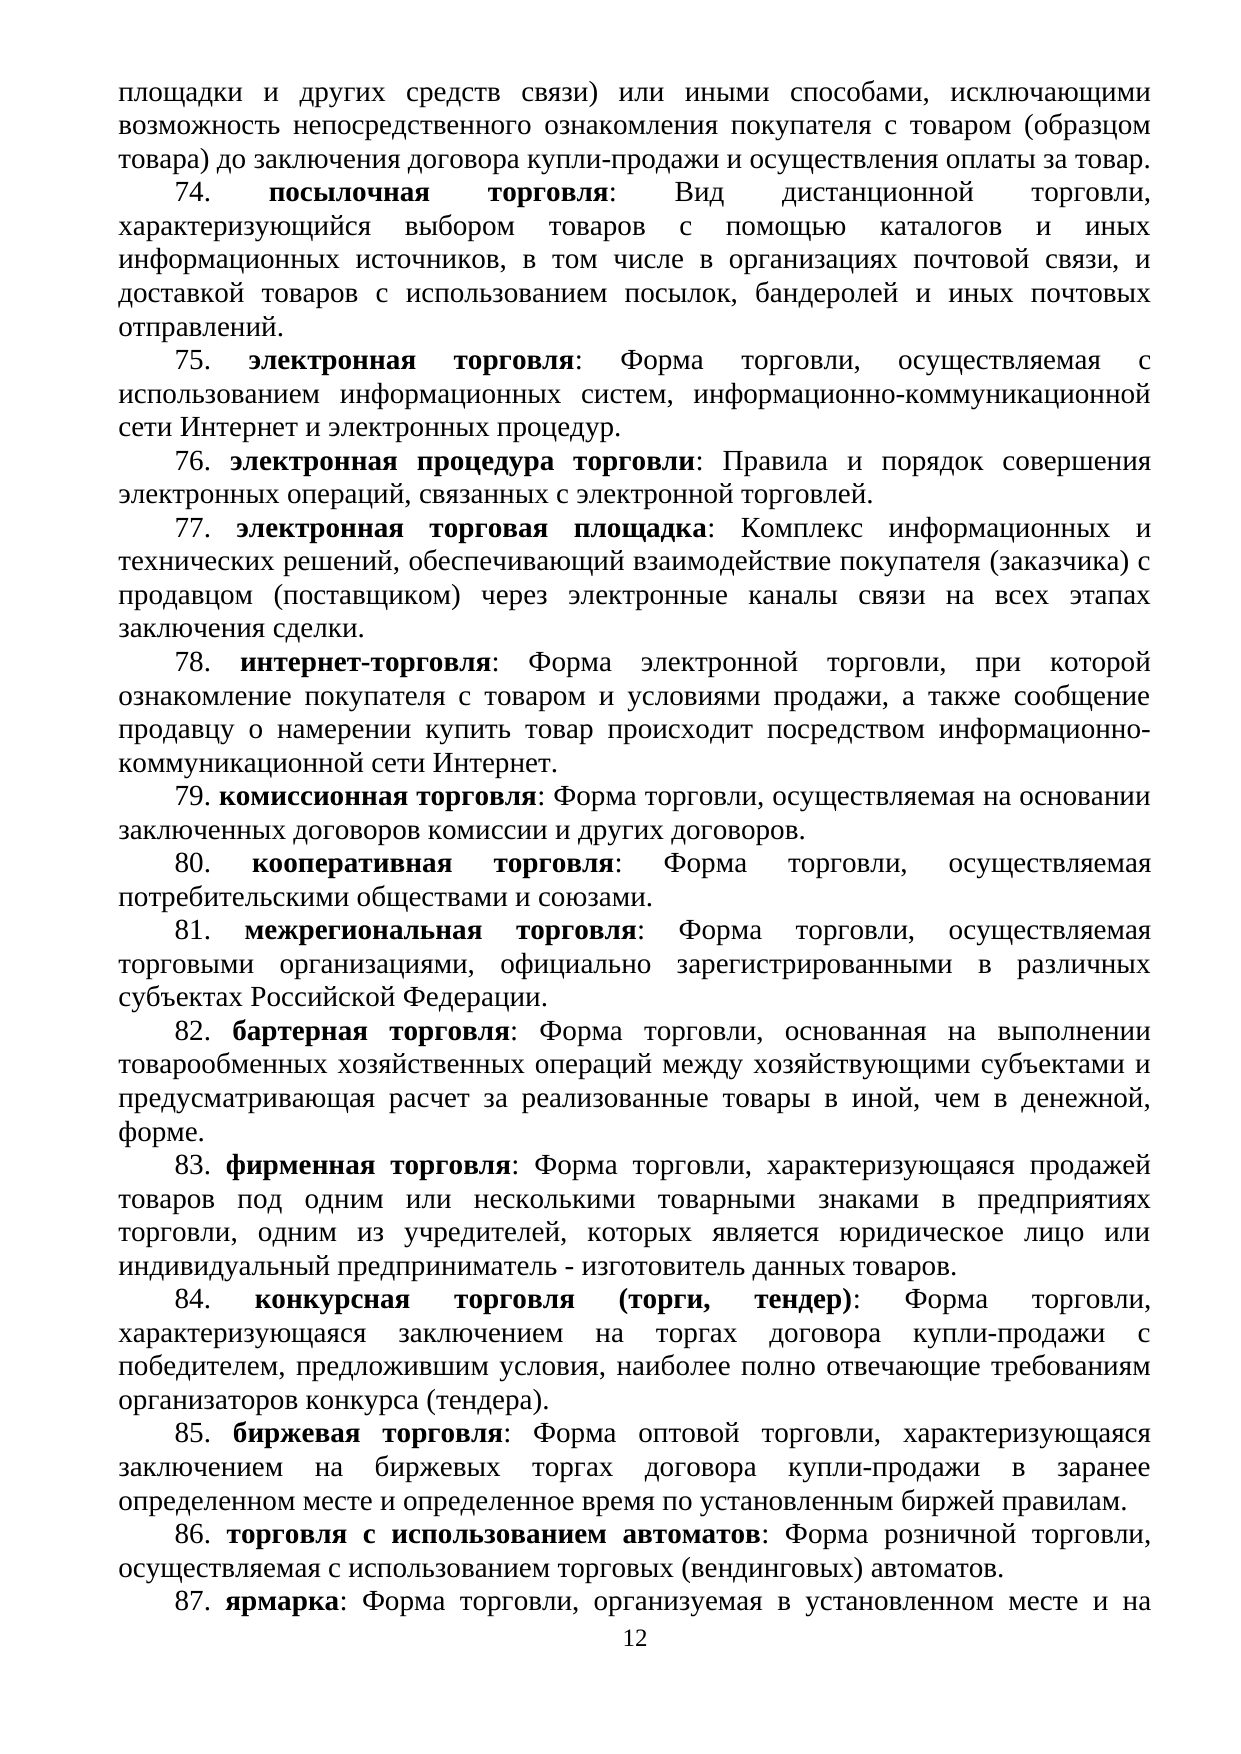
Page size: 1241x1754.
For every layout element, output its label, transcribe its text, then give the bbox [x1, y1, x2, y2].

text 85. биржевая торговля: Форма оптовой торговли, характеризующаяся заключением на биржевых торгах договора купли-продажи в заранее определенном месте и определенное время по установленным биржей правилам. [118, 1416, 1152, 1516]
text 80. кооперативная торговля: Форма торговли, осуществляемая потребительскими обществами и союзами. [118, 845, 1152, 912]
text 75. электронная торговля: Форма торговли, осуществляемая с использованием информационных систем, информационно-коммуникационной сети Интернет и электронных процедур. [118, 342, 1152, 443]
text 79. комиссионная торговля: Форма торговли, осуществляемая на основании заключенных договоров комиссии и других договоров. [118, 778, 1152, 845]
text 82. бартерная торговля: Форма торговли, основанная на выполнении товарообменных хозяйственных операций между хозяйствующими субъектами и предусматривающая расчет за реализованные товары в иной, чем в денежной, форме. [118, 1013, 1152, 1147]
text 81. межрегиональная торговля: Форма торговли, осуществляемая торговыми организациями, официально зарегистрированными в различных субъектах Российской Федерации. [118, 912, 1152, 1013]
text 77. электронная торговая площадка: Комплекс информационных и технических решений, обеспечивающий взаимодействие покупателя (заказчика) с продавцом (поставщиком) через электронные каналы связи на всех этапах заключения сделки. [118, 510, 1152, 644]
text 84. конкурсная торговля (торги, тендер): Форма торговли, характеризующаяся заключением на торгах договора купли-продажи с победителем, предложившим условия, наиболее полно отвечающие требованиям организаторов конкурса (тендера). [118, 1281, 1152, 1416]
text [118, 74, 1152, 174]
text 78. интернет-торговля: Форма электронной торговли, при которой ознакомление покупателя с товаром и условиями продажи, а также сообщение продавцу о намерении купить товар происходит посредством информационно-коммуникационной сети Интернет. [118, 644, 1152, 778]
text 83. фирменная торговля: Форма торговли, характеризующаяся продажей товаров под одним или несколькими товарными знаками в предприятиях торговли, одним из учредителей, которых является юридическое лицо или индивидуальный предприниматель - изготовитель данных товаров. [118, 1147, 1152, 1281]
text 74. посылочная торговля: Вид дистанционной торговли, характеризующийся выбором товаров с помощью каталогов и иных информационных источников, в том числе в организациях почтовой связи, и доставкой товаров с использованием посылок, бандеролей и иных почтовых отправлений. [118, 174, 1152, 342]
text 76. электронная процедура торговли: Правила и порядок совершения электронных операций, связанных с электронной торговлей. [118, 443, 1152, 510]
text 86. торговля с использованием автоматов: Форма розничной торговли, осуществляемая с использованием торговых (вендинговых) автоматов. [118, 1516, 1152, 1583]
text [118, 1583, 1152, 1617]
